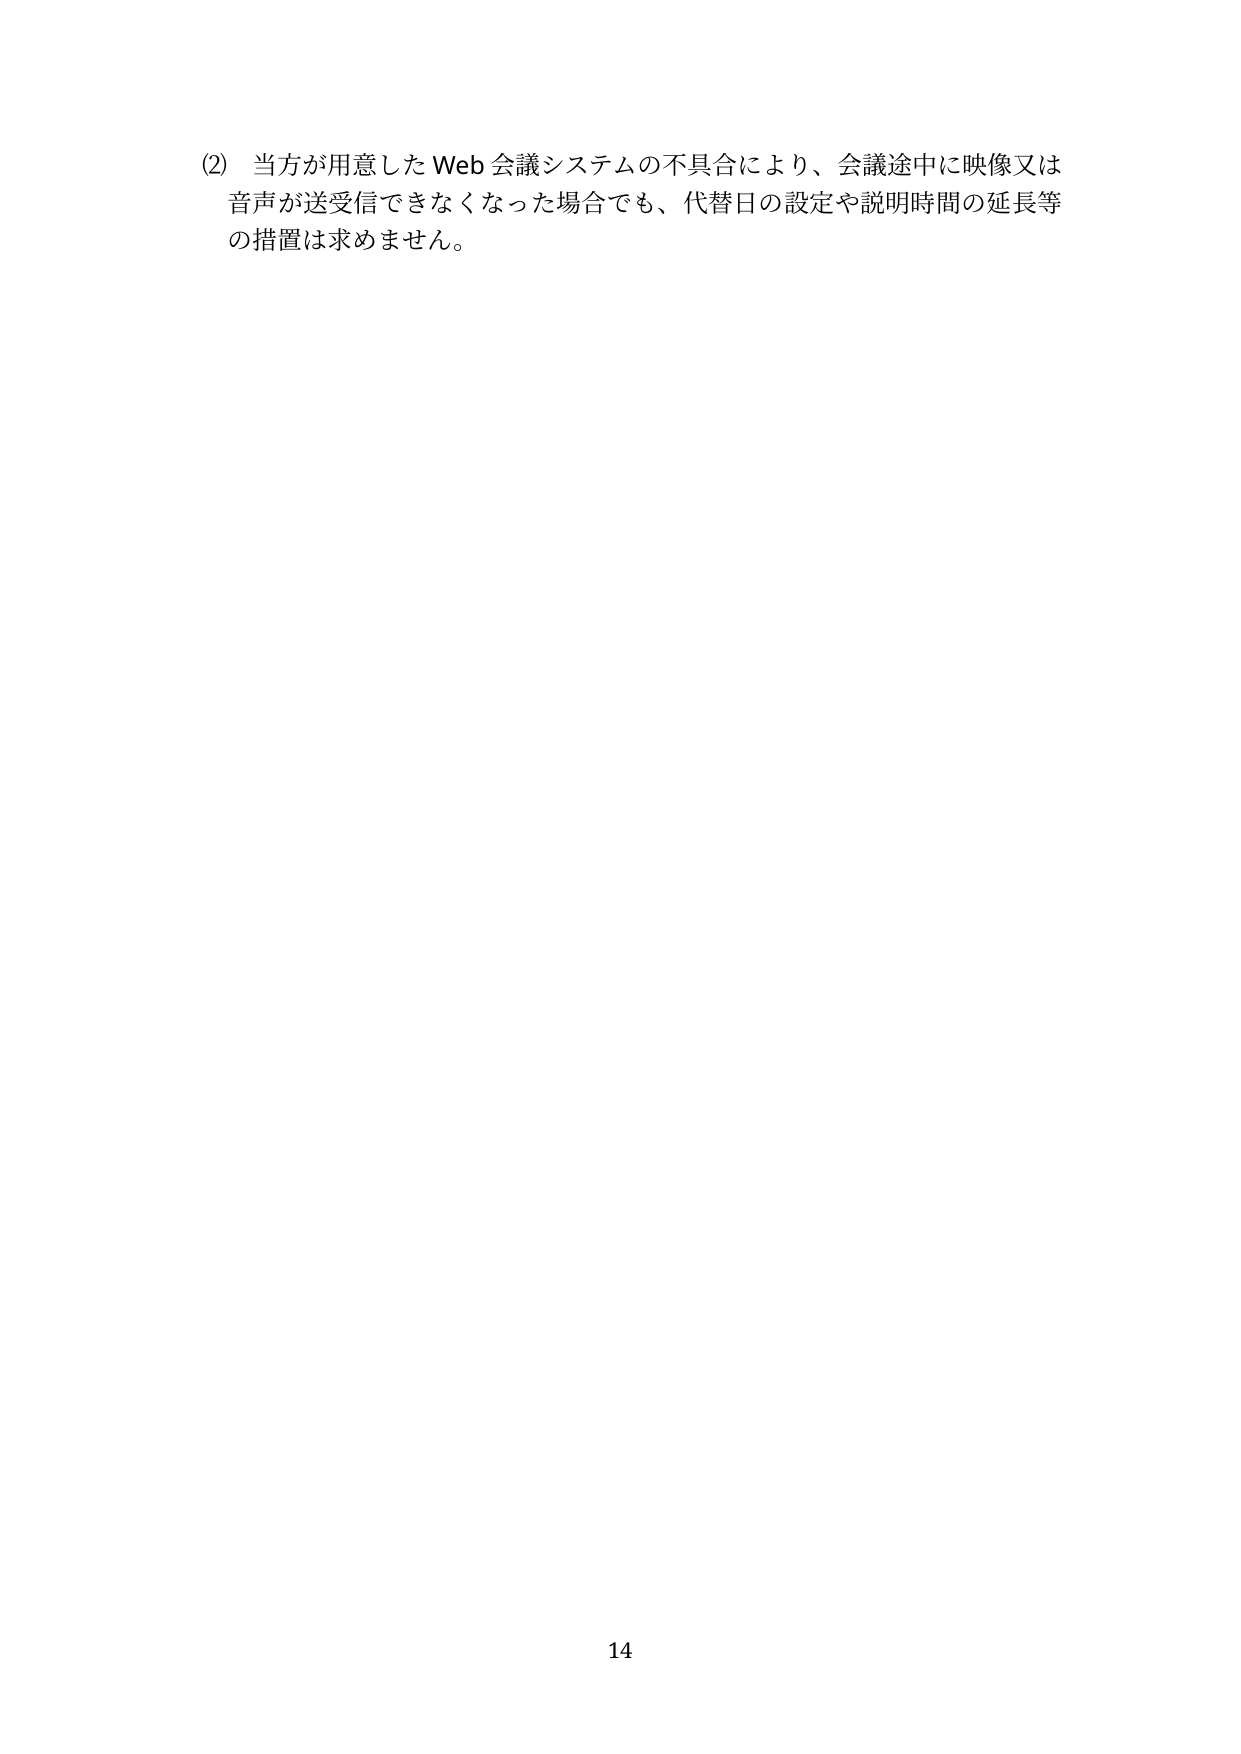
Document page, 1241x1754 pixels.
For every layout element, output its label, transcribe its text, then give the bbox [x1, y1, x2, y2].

text ⑵ 当方が用意したWeb会議システムの不具合により、会議途中に映像又は音声が送受信できなくなった場合でも、代替日の設定や説明時間の延長等の措置は求めません。 [177, 145, 1063, 258]
